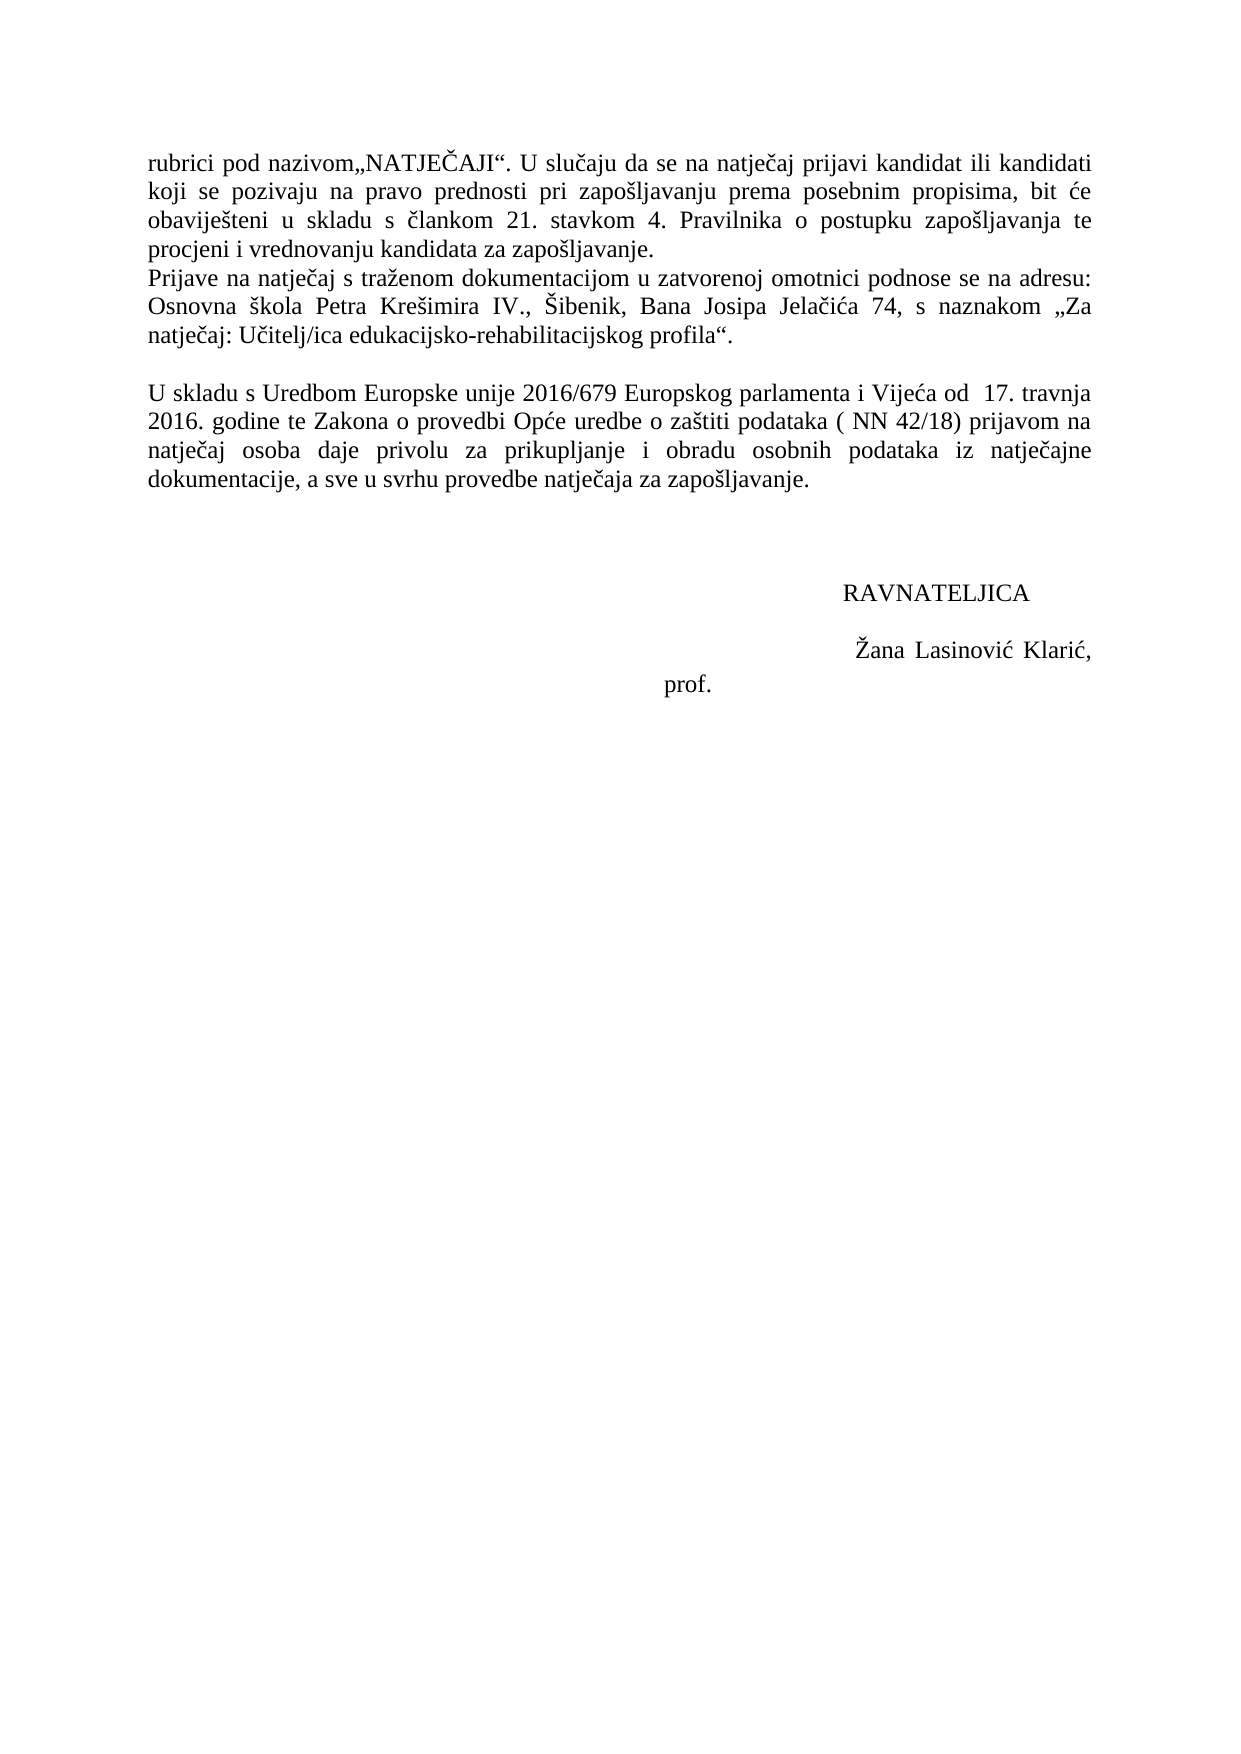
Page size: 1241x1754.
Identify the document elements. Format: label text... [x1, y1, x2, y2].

text RAVNATELJICA [738, 578, 1093, 607]
text U skladu s Uredbom Europske unije 2016/679 Europskog parlamenta i Vijeća od 17. travnja 2016. godine te Zakona o provedbi Opće uredbe o zaštiti podataka ( NN 42/18) prijavom na natječaj osoba daje privolu za prikupljanje i obradu osobnih podataka iz natječajne dokumentacije, a sve u svrhu provedbe natječaja za zapošljavanje. [148, 378, 1093, 493]
text Prijave na natječaj s traženom dokumentacijom u zatvorenoj omotnici podnose se na adresu: Osnovna škola Petra Krešimira IV., Šibenik, Bana Josipa Jelačića 74, s naznakom „Za natječaj: Učitelj/ica edukacijsko-rehabilitacijskog profila“. [148, 263, 1093, 349]
text Žana Lasinović Klarić, prof. [664, 636, 1093, 697]
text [148, 148, 1093, 263]
